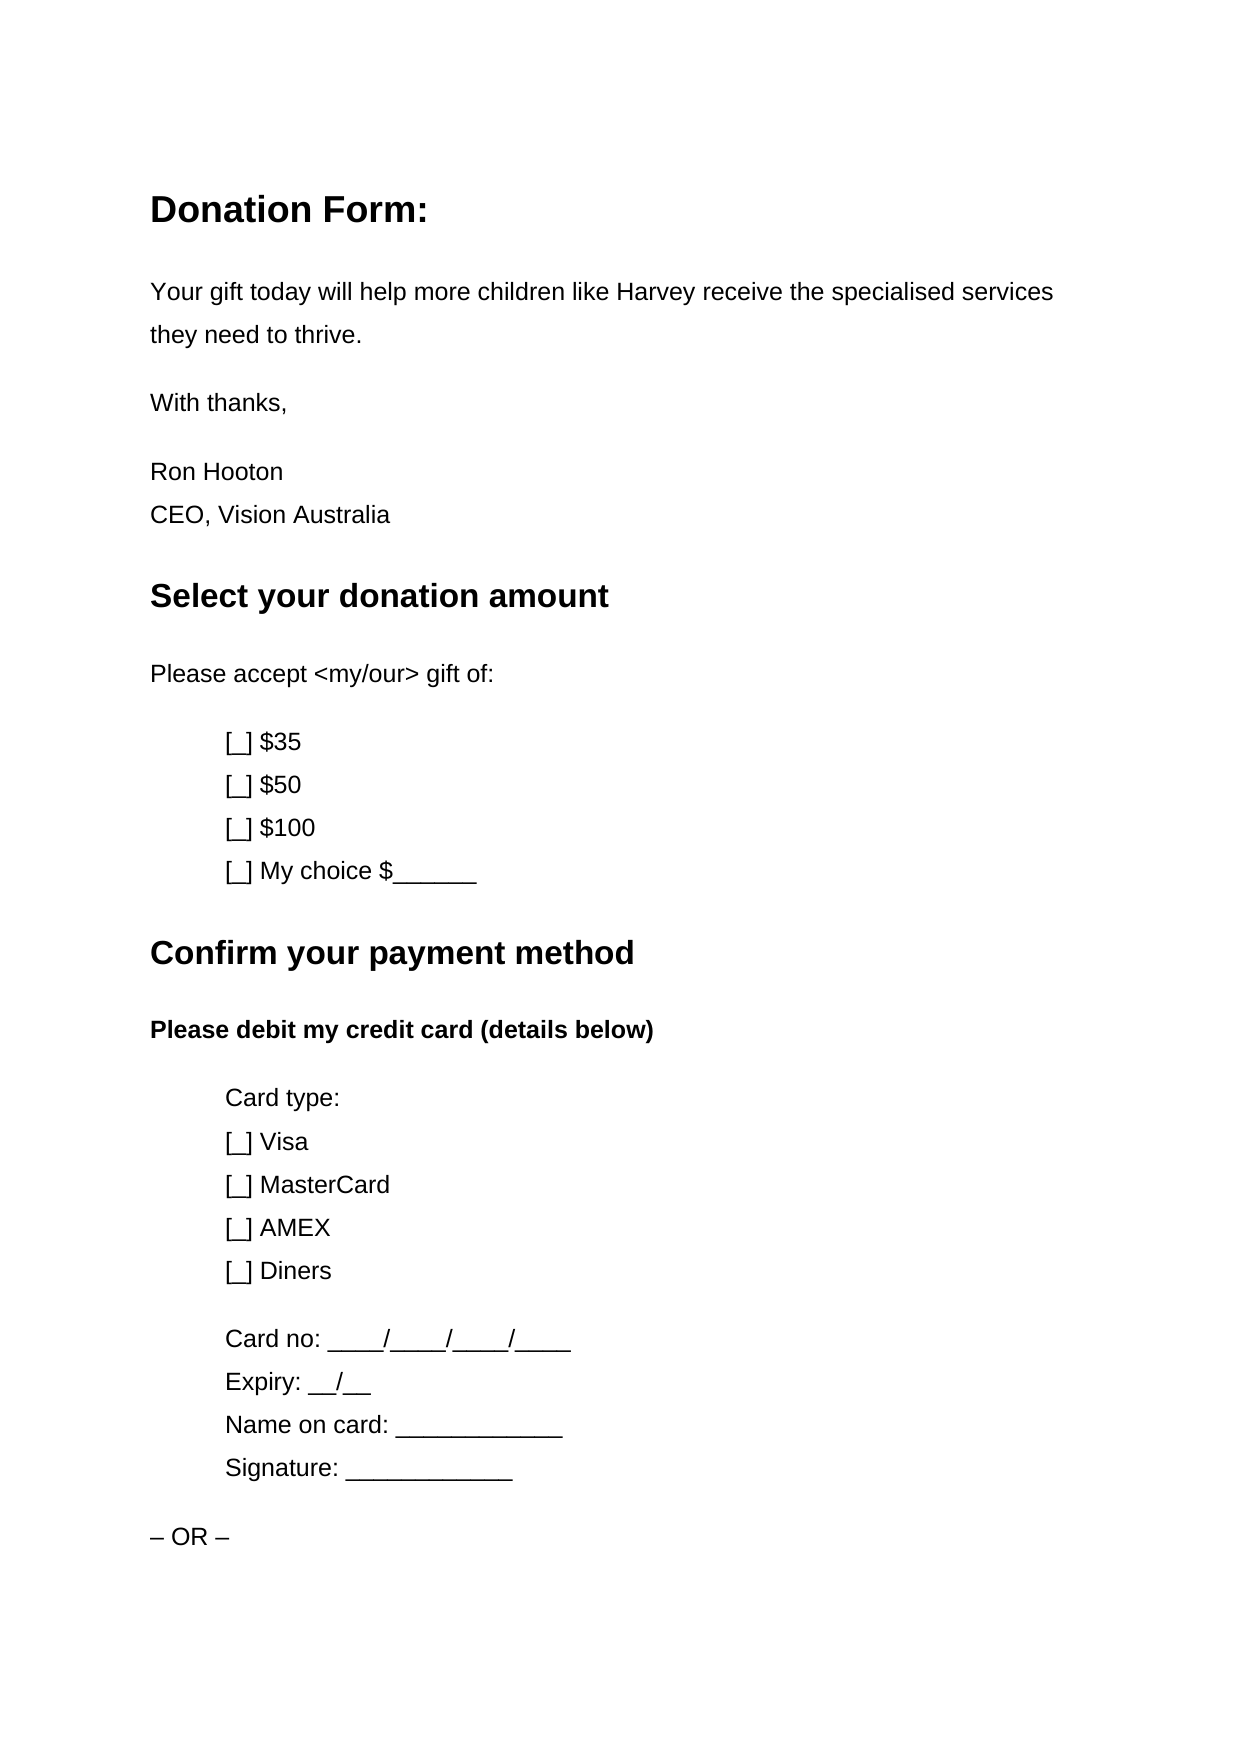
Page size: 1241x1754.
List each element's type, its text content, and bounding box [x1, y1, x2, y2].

text Card type: [_] Visa [_] MasterCard [_] AMEX [_] Diners [225, 1083, 1090, 1285]
text Please accept <my/our> gift of: [150, 659, 1090, 687]
list Card no: ____/____/____/____ [225, 1324, 1090, 1353]
text With thanks, [150, 388, 1090, 417]
list Name on card: ____________ [225, 1410, 1090, 1439]
text [_] $35 [_] $50 [_] $100 [_] My choice $______ [225, 727, 1090, 885]
subtitle Confirm your payment method [150, 933, 1090, 971]
text Ron Hooton CEO, Vision Australia [150, 457, 1090, 528]
text – OR – [150, 1522, 1090, 1550]
list Signature: ____________ [225, 1453, 1090, 1482]
text Please debit my credit card (details below) [150, 1015, 1090, 1044]
subtitle Select your donation amount [150, 576, 1090, 614]
subtitle Donation Form: [150, 187, 1090, 231]
list Expiry: __/__ [225, 1367, 1090, 1396]
text Your gift today will help more children like Harvey receive the specialised services they need to thrive. [150, 277, 1090, 349]
